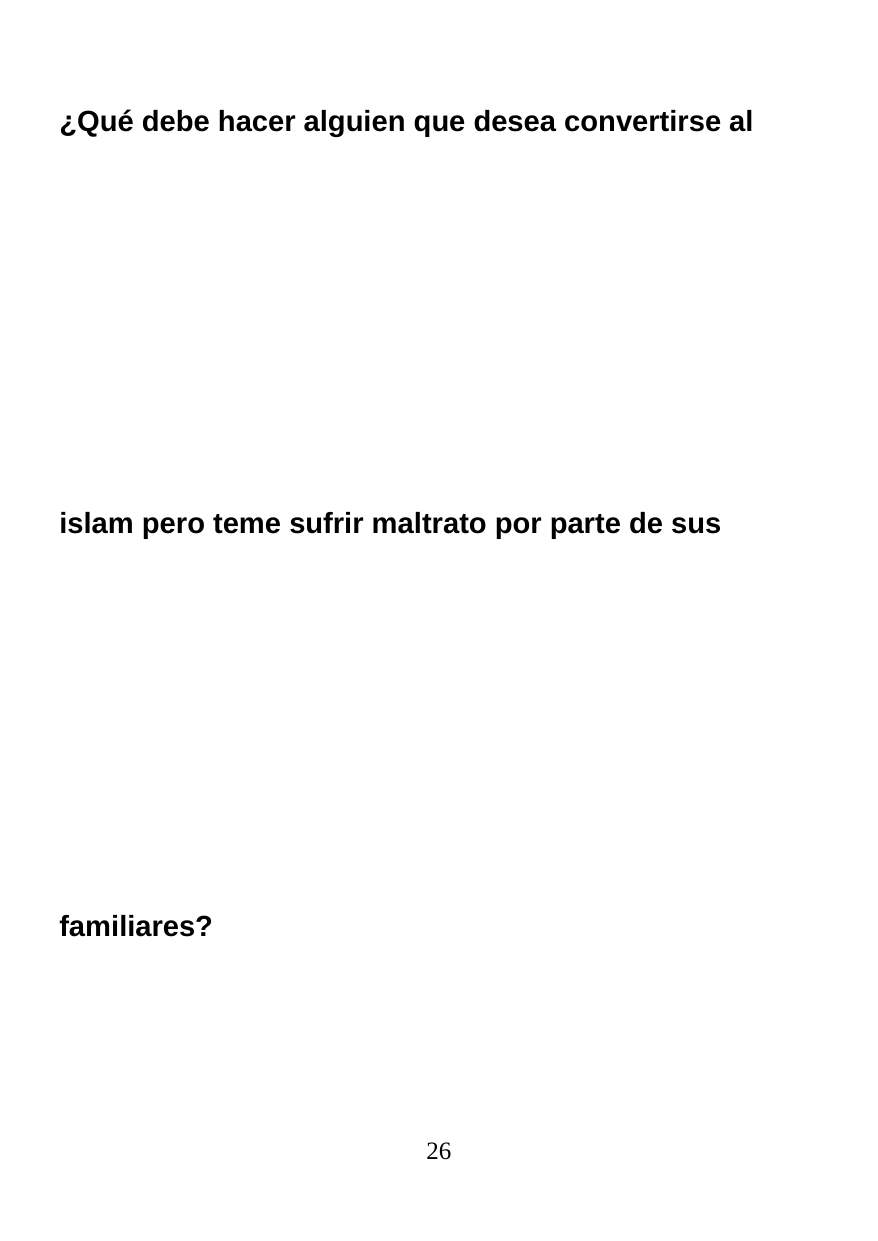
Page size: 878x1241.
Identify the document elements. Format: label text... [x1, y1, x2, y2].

text ¿Qué debe hacer alguien que desea convertirse al islam pero teme sufrir maltrato por parte de sus familiares? [59, 104, 818, 942]
